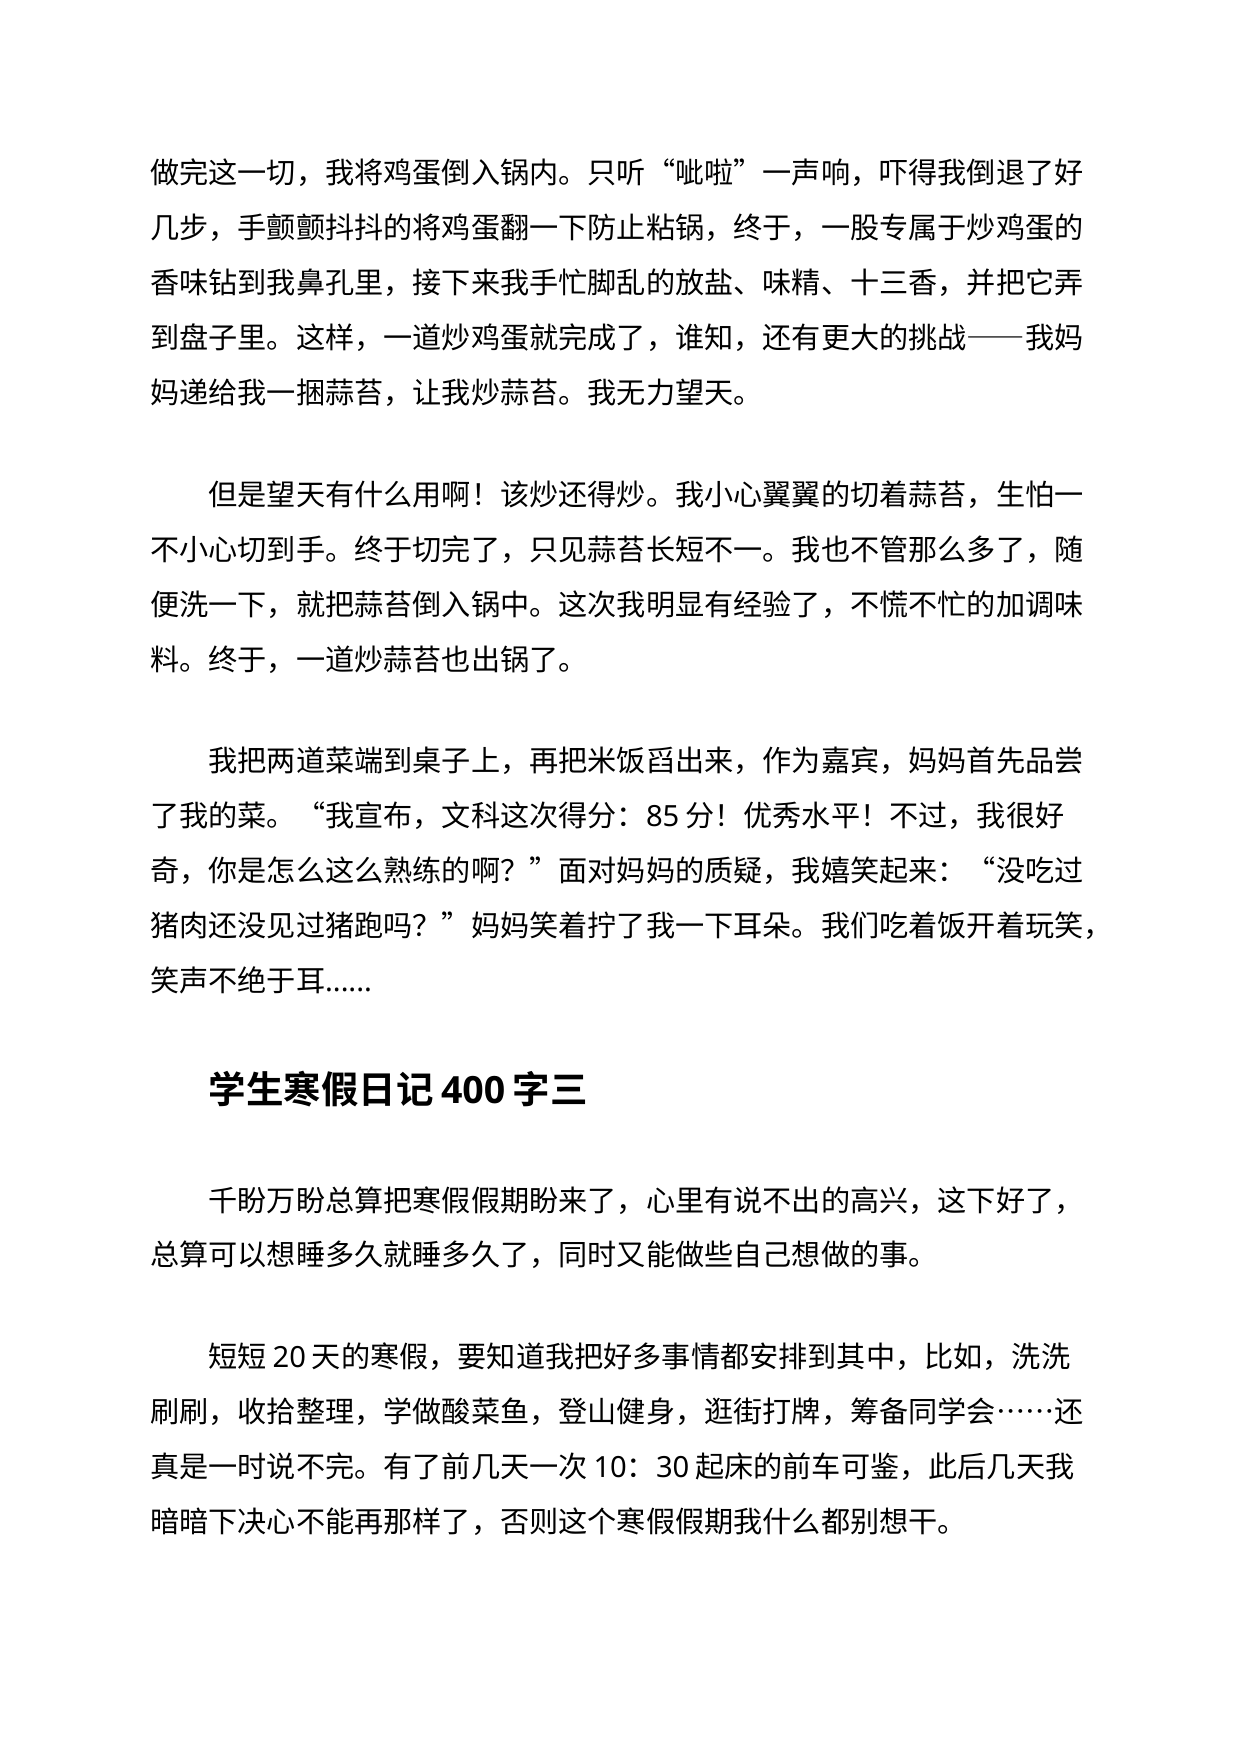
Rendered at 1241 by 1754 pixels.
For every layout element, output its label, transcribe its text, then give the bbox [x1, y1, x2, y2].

text 短短20天的寒假，要知道我把好多事情都安排到其中，比如，洗洗刷刷，收拾整理，学做酸菜鱼，登山健身，逛街打牌，筹备同学会……还真是一时说不完。有了前几天一次10：30起床的前车可鉴，此后几天我暗暗下决心不能再那样了，否则这个寒假假期我什么都别想干。 [150, 1334, 1090, 1541]
text 学生寒假日记400字三 [150, 1059, 1090, 1114]
text 千盼万盼总算把寒假假期盼来了，心里有说不出的高兴，这下好了，总算可以想睡多久就睡多久了，同时又能做些自己想做的事。 [150, 1177, 1090, 1274]
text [150, 150, 1090, 412]
text 我把两道菜端到桌子上，再把米饭舀出来，作为嘉宾，妈妈首先品尝了我的菜。“我宣布，文科这次得分：85分！优秀水平！不过，我很好奇，你是怎么这么熟练的啊？”面对妈妈的质疑，我嬉笑起来：“没吃过猪肉还没见过猪跑吗？”妈妈笑着拧了我一下耳朵。我们吃着饭开着玩笑，笑声不绝于耳...... [150, 738, 1090, 1000]
text 但是望天有什么用啊！该炒还得炒。我小心翼翼的切着蒜苔，生怕一不小心切到手。终于切完了，只见蒜苔长短不一。我也不管那么多了，随便洗一下，就把蒜苔倒入锅中。这次我明显有经验了，不慌不忙的加调味料。终于，一道炒蒜苔也出锅了。 [150, 471, 1090, 678]
